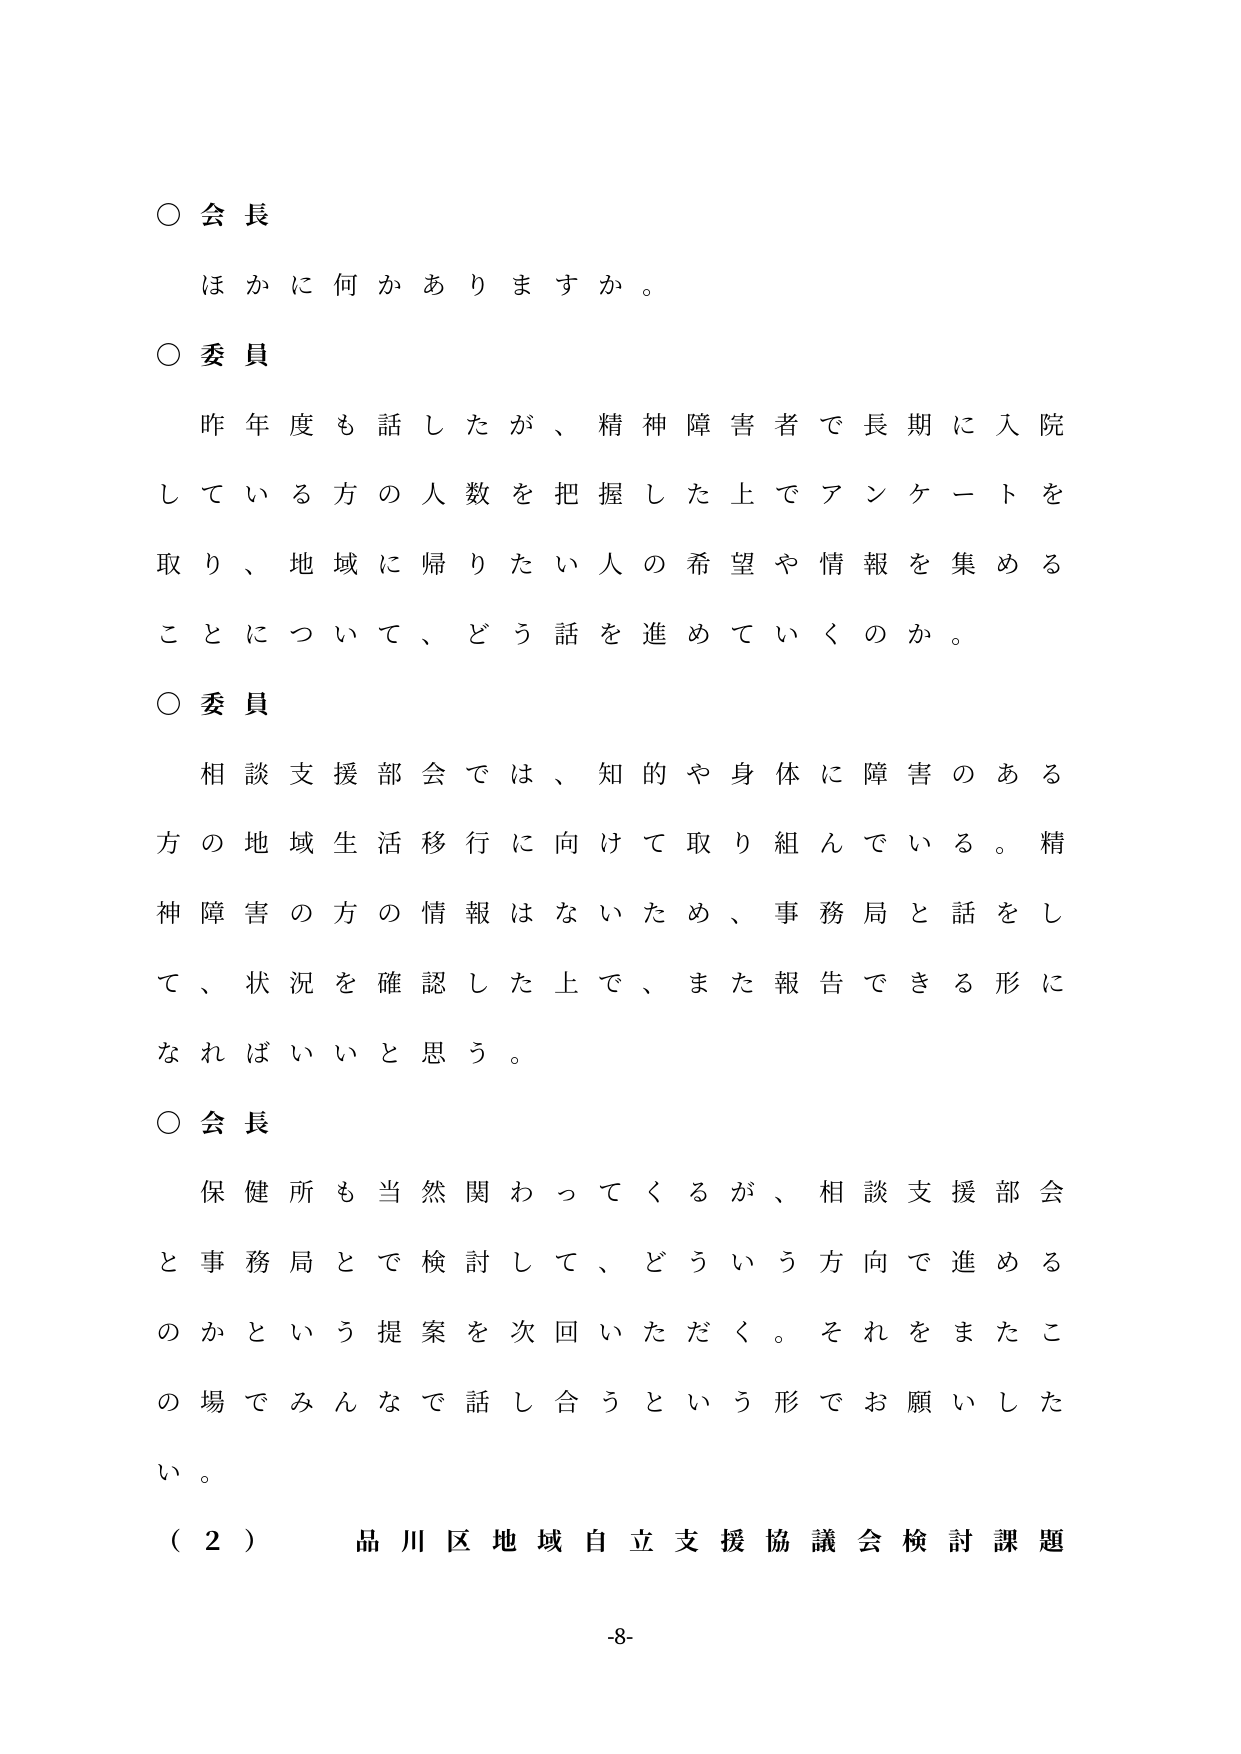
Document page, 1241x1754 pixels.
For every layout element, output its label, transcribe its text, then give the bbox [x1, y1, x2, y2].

text 〇会長 [156, 179, 1084, 249]
text 〇会長 [156, 1086, 1084, 1156]
text 〇委員 [156, 668, 1084, 737]
text 保健所も当然関わってくるが、相談支援部会と事務局とで検討して、どういう方向で進めるのかという提案を次回いただく。それをまたこの場でみんなで話し合うという形でお願いしたい。 [156, 1156, 1084, 1505]
text 相談支援部会では、知的や身体に障害のある方の地域生活移行に向けて取り組んでいる。精神障害の方の情報はないため、事務局と話をして、状況を確認した上で、また報告できる形になればいいと思う。 [156, 737, 1084, 1086]
text ほかに何かありますか。 [156, 249, 1084, 319]
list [156, 1505, 1084, 1575]
text 〇委員 [156, 319, 1084, 388]
text 昨年度も話したが、精神障害者で長期に入院している方の人数を把握した上でアンケートを取り、地域に帰りたい人の希望や情報を集めることについて、どう話を進めていくのか。 [156, 388, 1084, 668]
